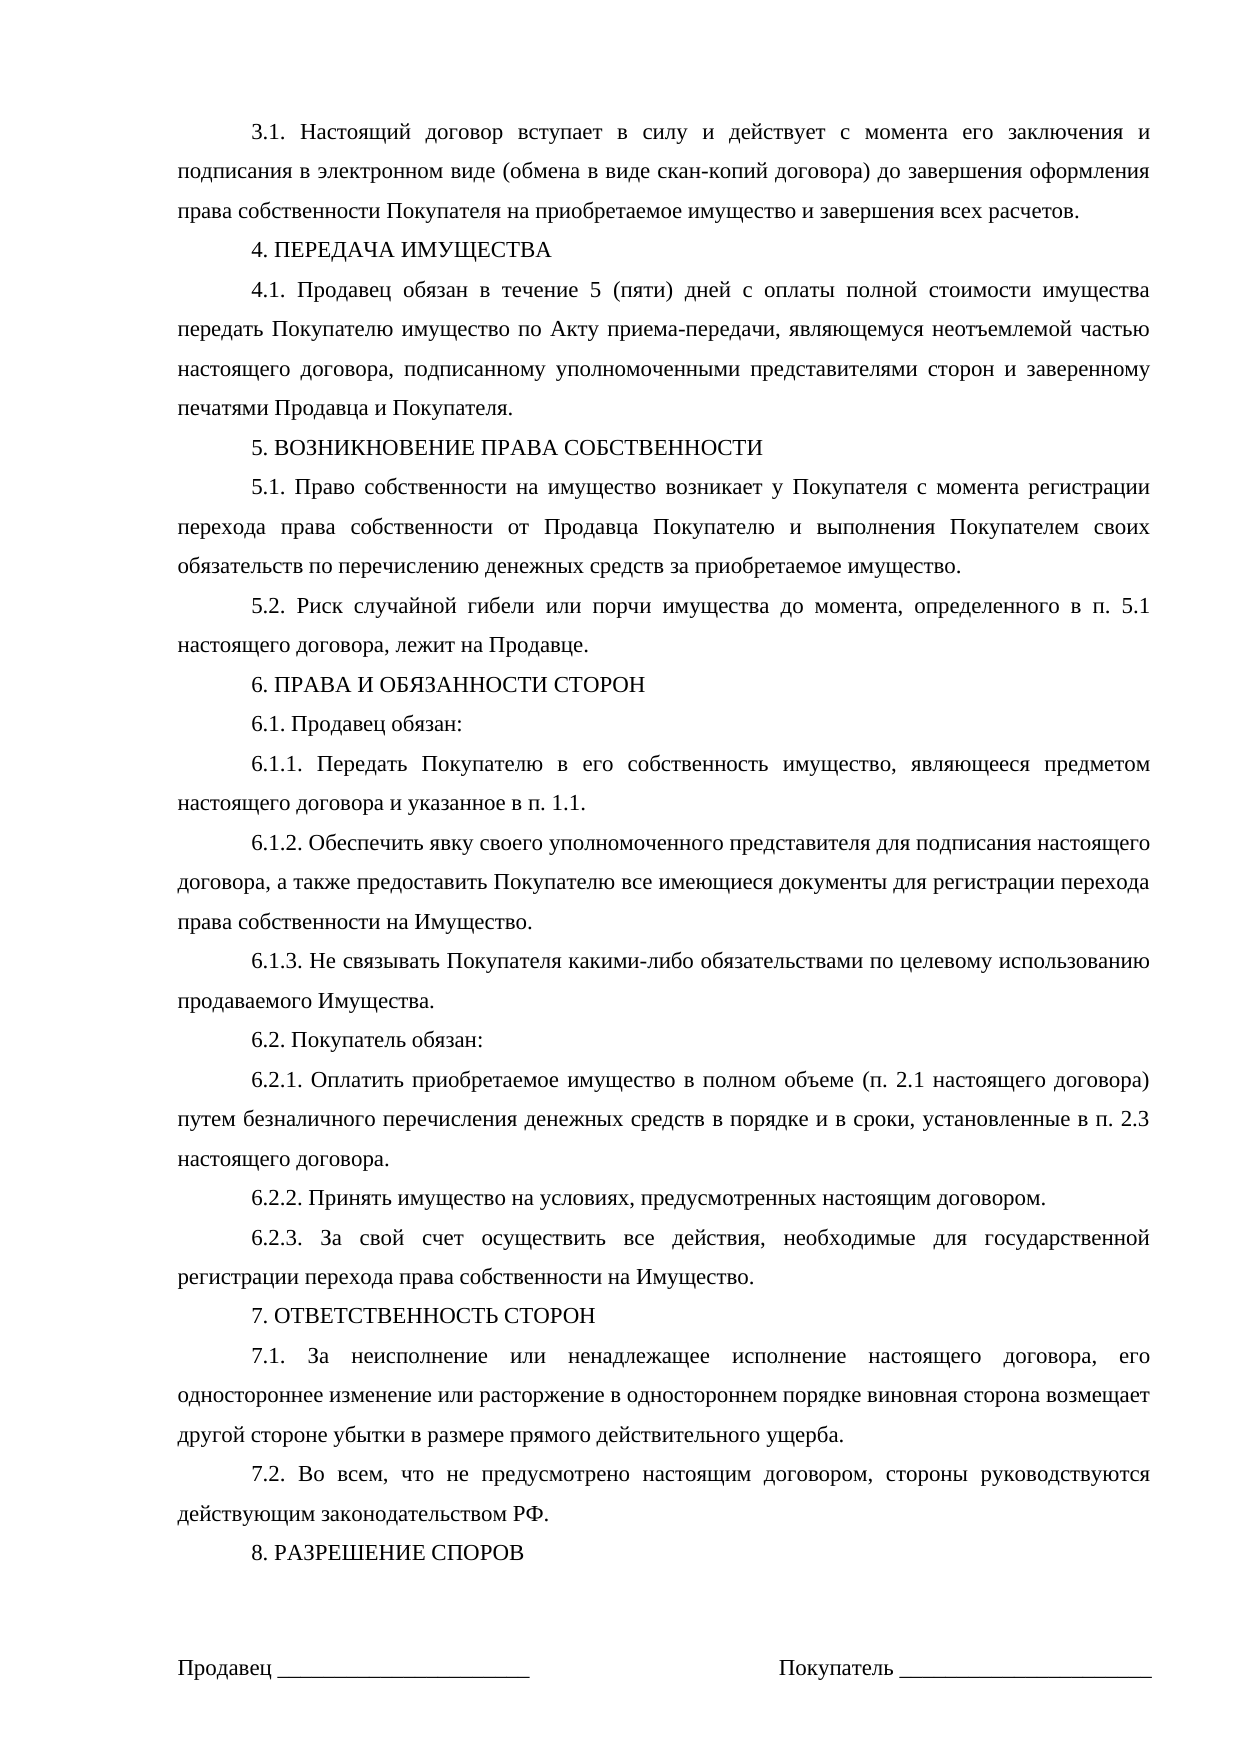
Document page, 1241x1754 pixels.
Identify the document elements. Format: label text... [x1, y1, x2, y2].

text 4. ПЕРЕДАЧА ИМУЩЕСТВА [177, 237, 1152, 263]
text 5. ВОЗНИКНОВЕНИЕ ПРАВА СОБСТВЕННОСТИ [177, 434, 1152, 460]
text 6. ПРАВА И ОБЯЗАННОСТИ СТОРОН [177, 671, 1152, 697]
text 6.2.2. Принять имущество на условиях, предусмотренных настоящим договором. [177, 1184, 1152, 1210]
text 6.1.1. Передать Покупателю в его собственность имущество, являющееся предметом настоящего договора и указанное в п. 1.1. [177, 750, 1152, 816]
text 6.1.3. Не связывать Покупателя какими-либо обязательствами по целевому использованию продаваемого Имущества. [177, 947, 1152, 1013]
text 6.2.1. Оплатить приобретаемое имущество в полном объеме (п. 2.1 настоящего договора) путем безналичного перечисления денежных средств в порядке и в сроки, установленные в п. 2.3 настоящего договора. [177, 1066, 1152, 1171]
text 7. ОТВЕТСТВЕННОСТЬ СТОРОН [177, 1302, 1152, 1329]
text 7.2. Во всем, что не предусмотрено настоящим договором, стороны руководствуются действующим законодательством РФ. [177, 1460, 1152, 1526]
text 6.2.3. За свой счет осуществить все действия, необходимые для государственной регистрации перехода права собственности на Имущество. [177, 1223, 1152, 1289]
text 6.1. Продавец обязан: [177, 710, 1152, 737]
text 7.1. За неисполнение или ненадлежащее исполнение настоящего договора, его одностороннее изменение или расторжение в одностороннем порядке виновная сторона возмещает другой стороне убытки в размере прямого действительного ущерба. [177, 1342, 1152, 1447]
text 3.1. Настоящий договор вступает в силу и действует с момента его заключения и подписания в электронном виде (обмена в виде скан-копий договора) до завершения оформления права собственности Покупателя на приобретаемое имущество и завершения всех расчетов. [177, 118, 1152, 223]
text 6.1.2. Обеспечить явку своего уполномоченного представителя для подписания настоящего договора, а также предоставить Покупателю все имеющиеся документы для регистрации перехода права собственности на Имущество. [177, 829, 1152, 934]
text 5.1. Право собственности на имущество возникает у Покупателя с момента регистрации перехода права собственности от Продавца Покупателю и выполнения Покупателем своих обязательств по перечислению денежных средств за приобретаемое имущество. [177, 473, 1152, 579]
text 6.2. Покупатель обязан: [177, 1026, 1152, 1052]
text 8. РАЗРЕШЕНИЕ СПОРОВ [177, 1539, 1152, 1566]
text 4.1. Продавец обязан в течение 5 (пяти) дней с оплаты полной стоимости имущества передать Покупателю имущество по Акту приема-передачи, являющемуся неотъемлемой частью настоящего договора, подписанному уполномоченными представителями сторон и заверенному печатями Продавца и Покупателя. [177, 276, 1152, 421]
text 5.2. Риск случайной гибели или порчи имущества до момента, определенного в п. 5.1 настоящего договора, лежит на Продавце. [177, 592, 1152, 658]
